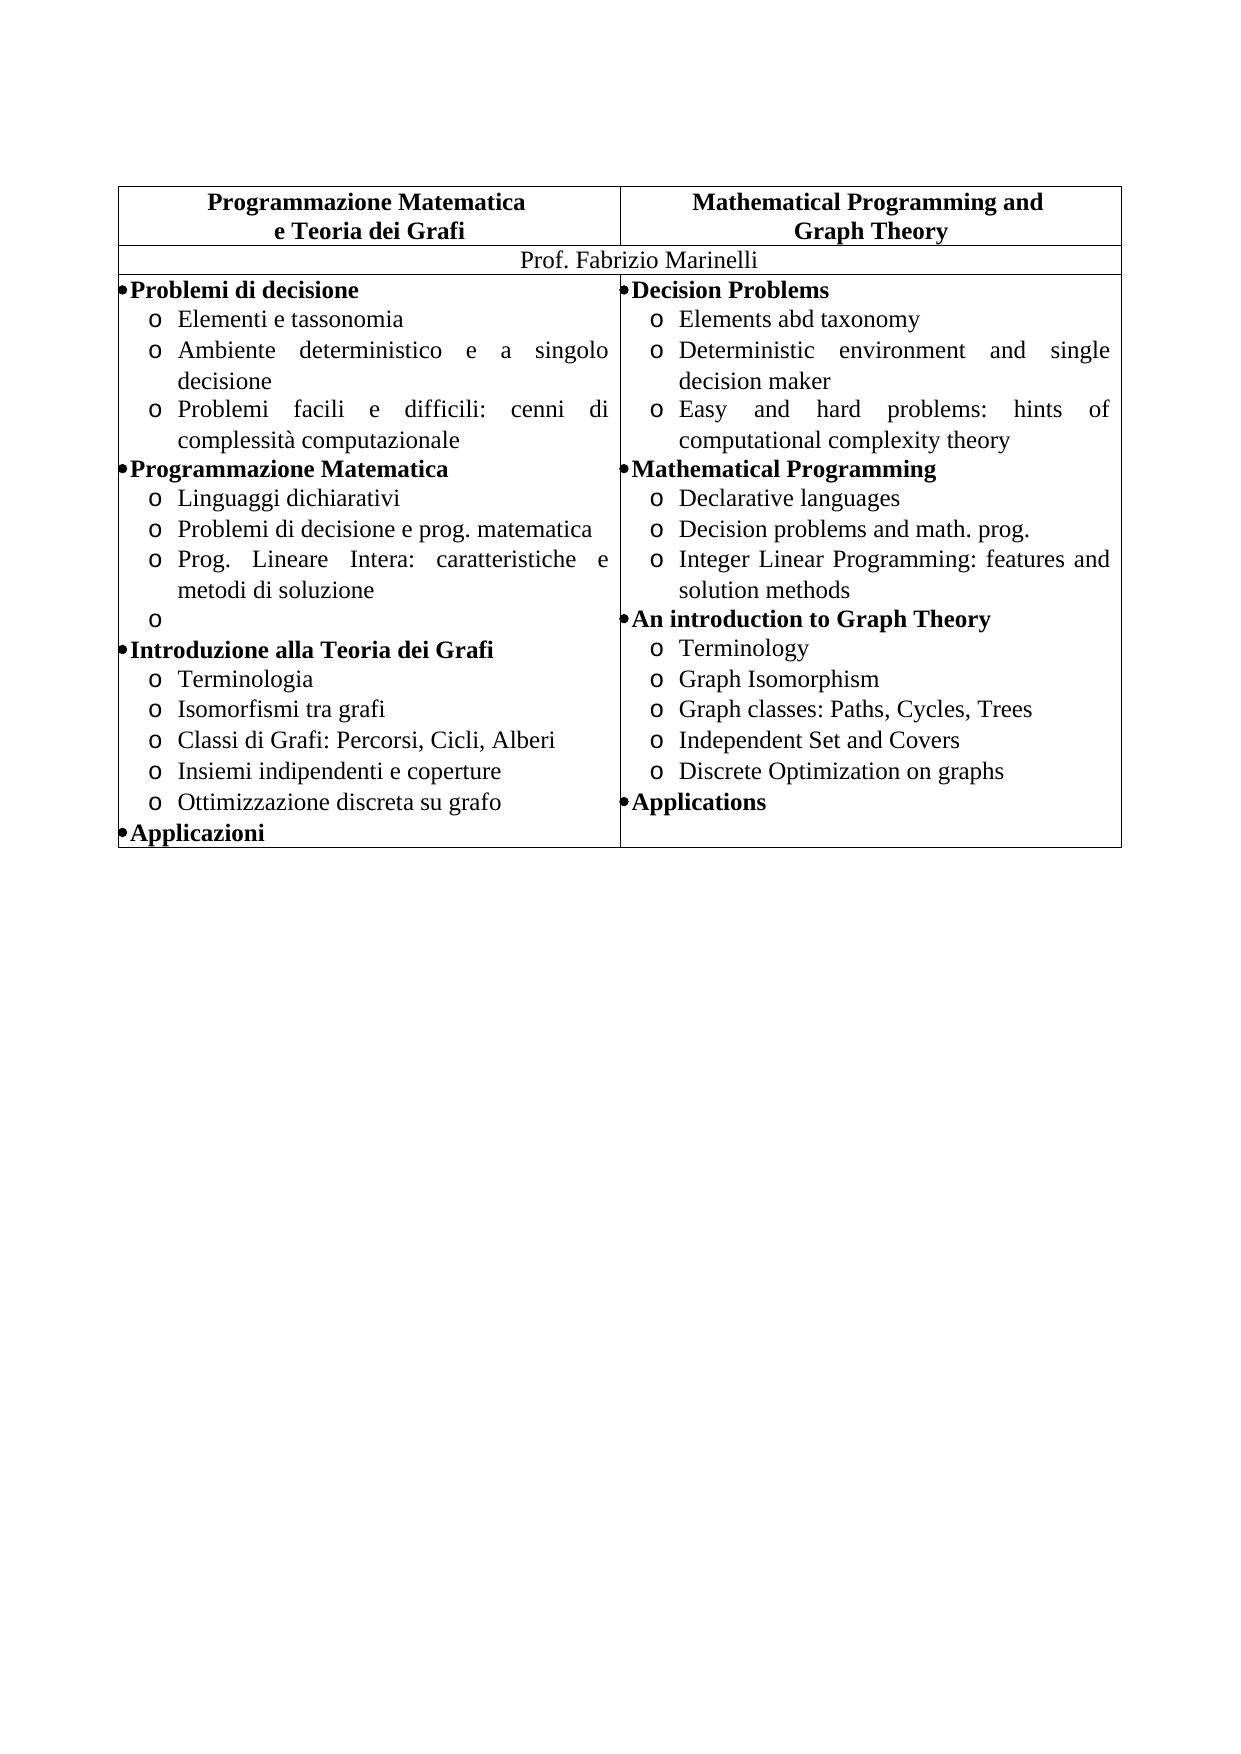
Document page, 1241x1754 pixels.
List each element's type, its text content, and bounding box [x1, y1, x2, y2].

table_cell Problemi di decisione Elementi e tassonomia Ambiente deterministico e a singolo decisione Problemi facili e difficili: cenni di complessità computazionale Programmazione Matematica Linguaggi dichiarativi Problemi di decisione e prog. matematica Prog. Lineare Intera: caratteristiche e metodi di soluzione Introduzione alla Teoria dei Grafi Terminologia Isomorfismi tra grafi Classi di Grafi: Percorsi, Cicli, Alberi Insiemi indipendenti e coperture Ottimizzazione discreta su grafo Applicazioni [119, 275, 620, 847]
table_header Programmazione Matematica e Teoria dei Grafi [119, 187, 620, 244]
table_cell Decision Problems Elements abd taxonomy Deterministic environment and single decision maker Easy and hard problems: hints of computational complexity theory Mathematical Programming Declarative languages Decision problems and math. prog. Integer Linear Programming: features and solution methods An introduction to Graph Theory Terminology Graph Isomorphism Graph classes: Paths, Cycles, Trees Independent Set and Covers Discrete Optimization on graphs Applications [621, 275, 1121, 847]
table_header Mathematical Programming and Graph Theory [621, 187, 1121, 244]
table_cell Prof. Fabrizio Marinelli [119, 246, 1121, 274]
